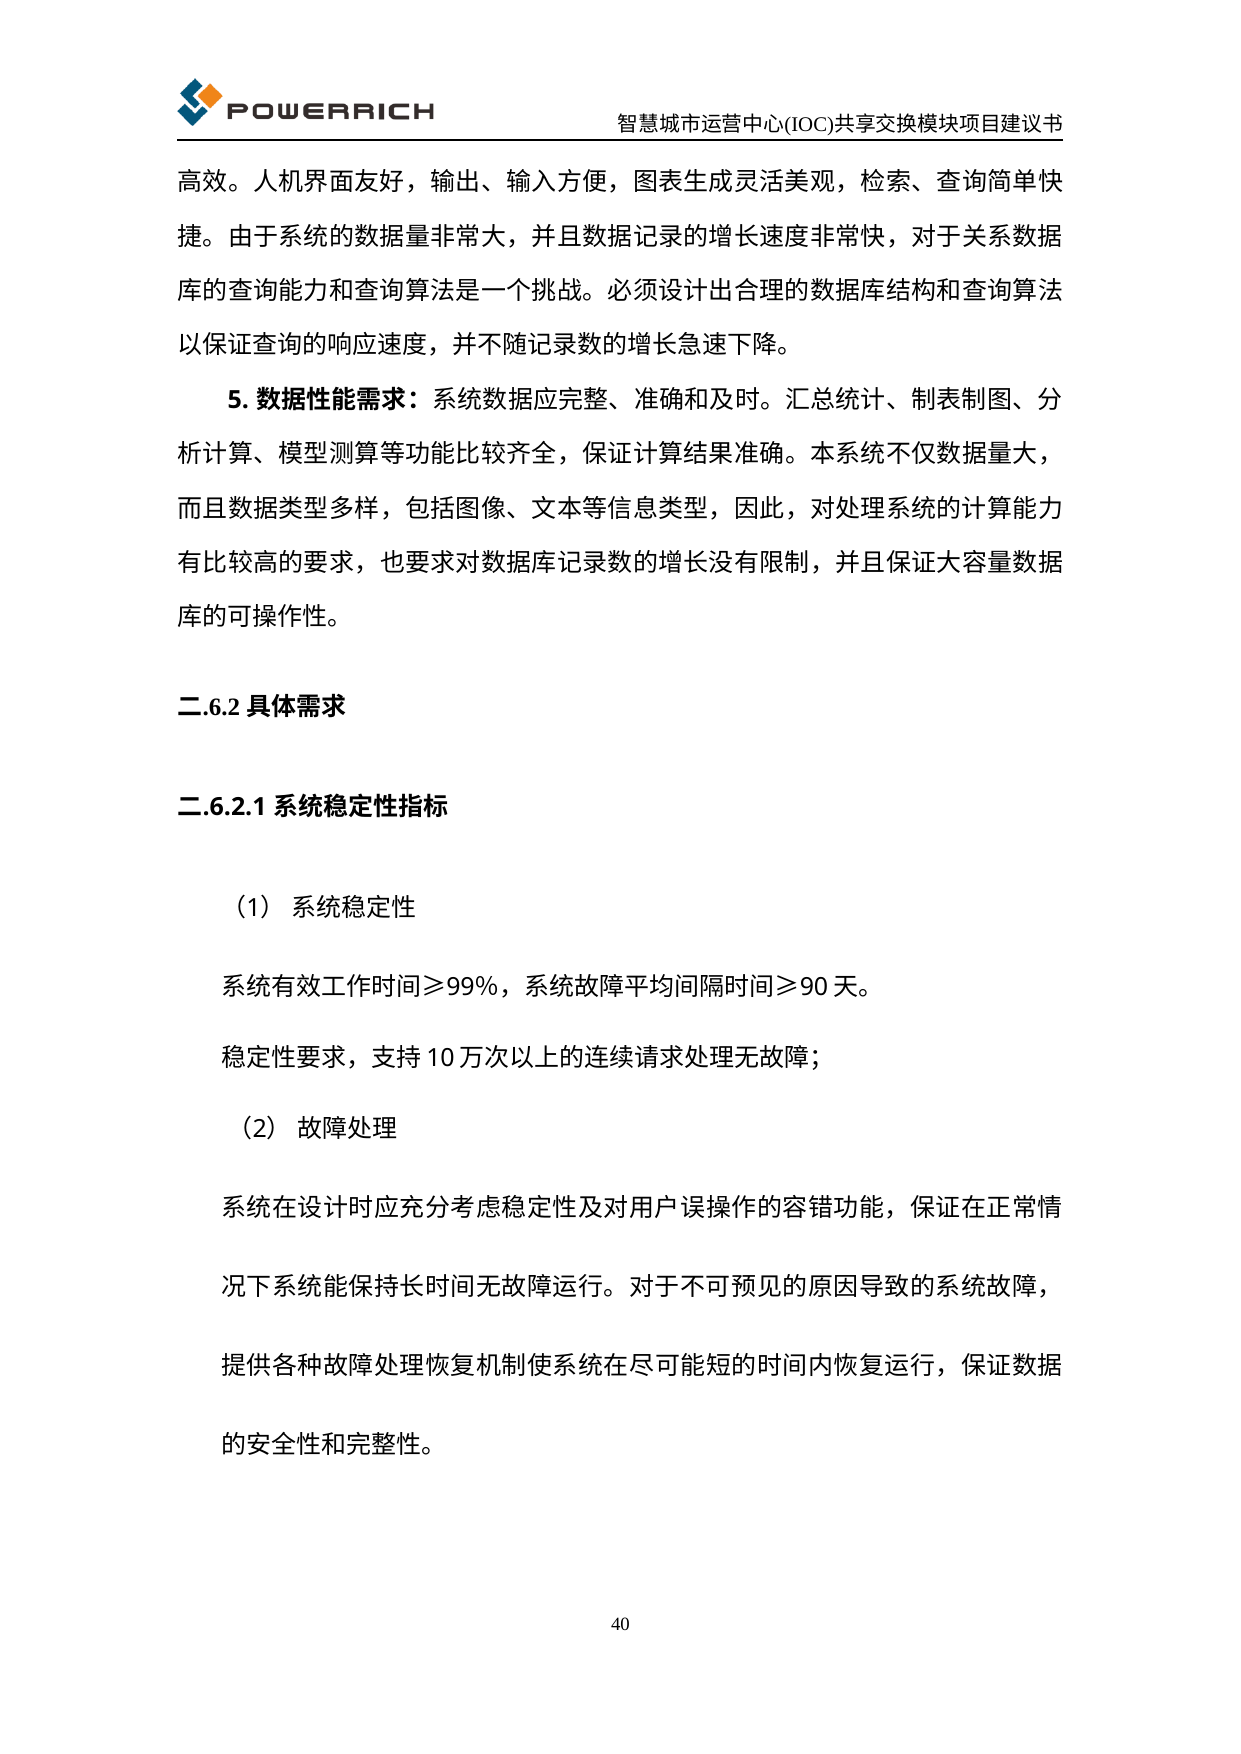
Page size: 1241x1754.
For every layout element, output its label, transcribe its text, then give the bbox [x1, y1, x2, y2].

subtitle 系统稳定性指标 [177, 778, 1063, 831]
subtitle 具体需求 [177, 678, 1063, 731]
text （1） 系统稳定性 系统有效工作时间≥99％，系统故障平均间隔时间≥90天。 [221, 879, 1063, 1011]
text 稳定性要求，支持10万次以上的连续请求处理无故障； [221, 1029, 1063, 1082]
picture [177, 78, 434, 126]
text （2） 故障处理 系统在设计时应充分考虑稳定性及对用户误操作的容错功能，保证在正常情况下系统能保持长时间无故障运行。对于不可预见的原因导致的系统故障，提供各种故障处理恢复机制使系统在尽可能短的时间内恢复运行，保证数据的安全性和完整性。 [221, 1100, 1063, 1469]
text 5. 数据性能需求：系统数据应完整、准确和及时。汇总统计、制表制图、分析计算、模型测算等功能比较齐全，保证计算结果准确。本系统不仅数据量大，而且数据类型多样，包括图像、文本等信息类型，因此，对处理系统的计算能力有比较高的要求，也要求对数据库记录数的增长没有限制，并且保证大容量数据库的可操作性。 [177, 379, 1063, 633]
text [177, 162, 1063, 361]
picture [177, 113, 190, 126]
